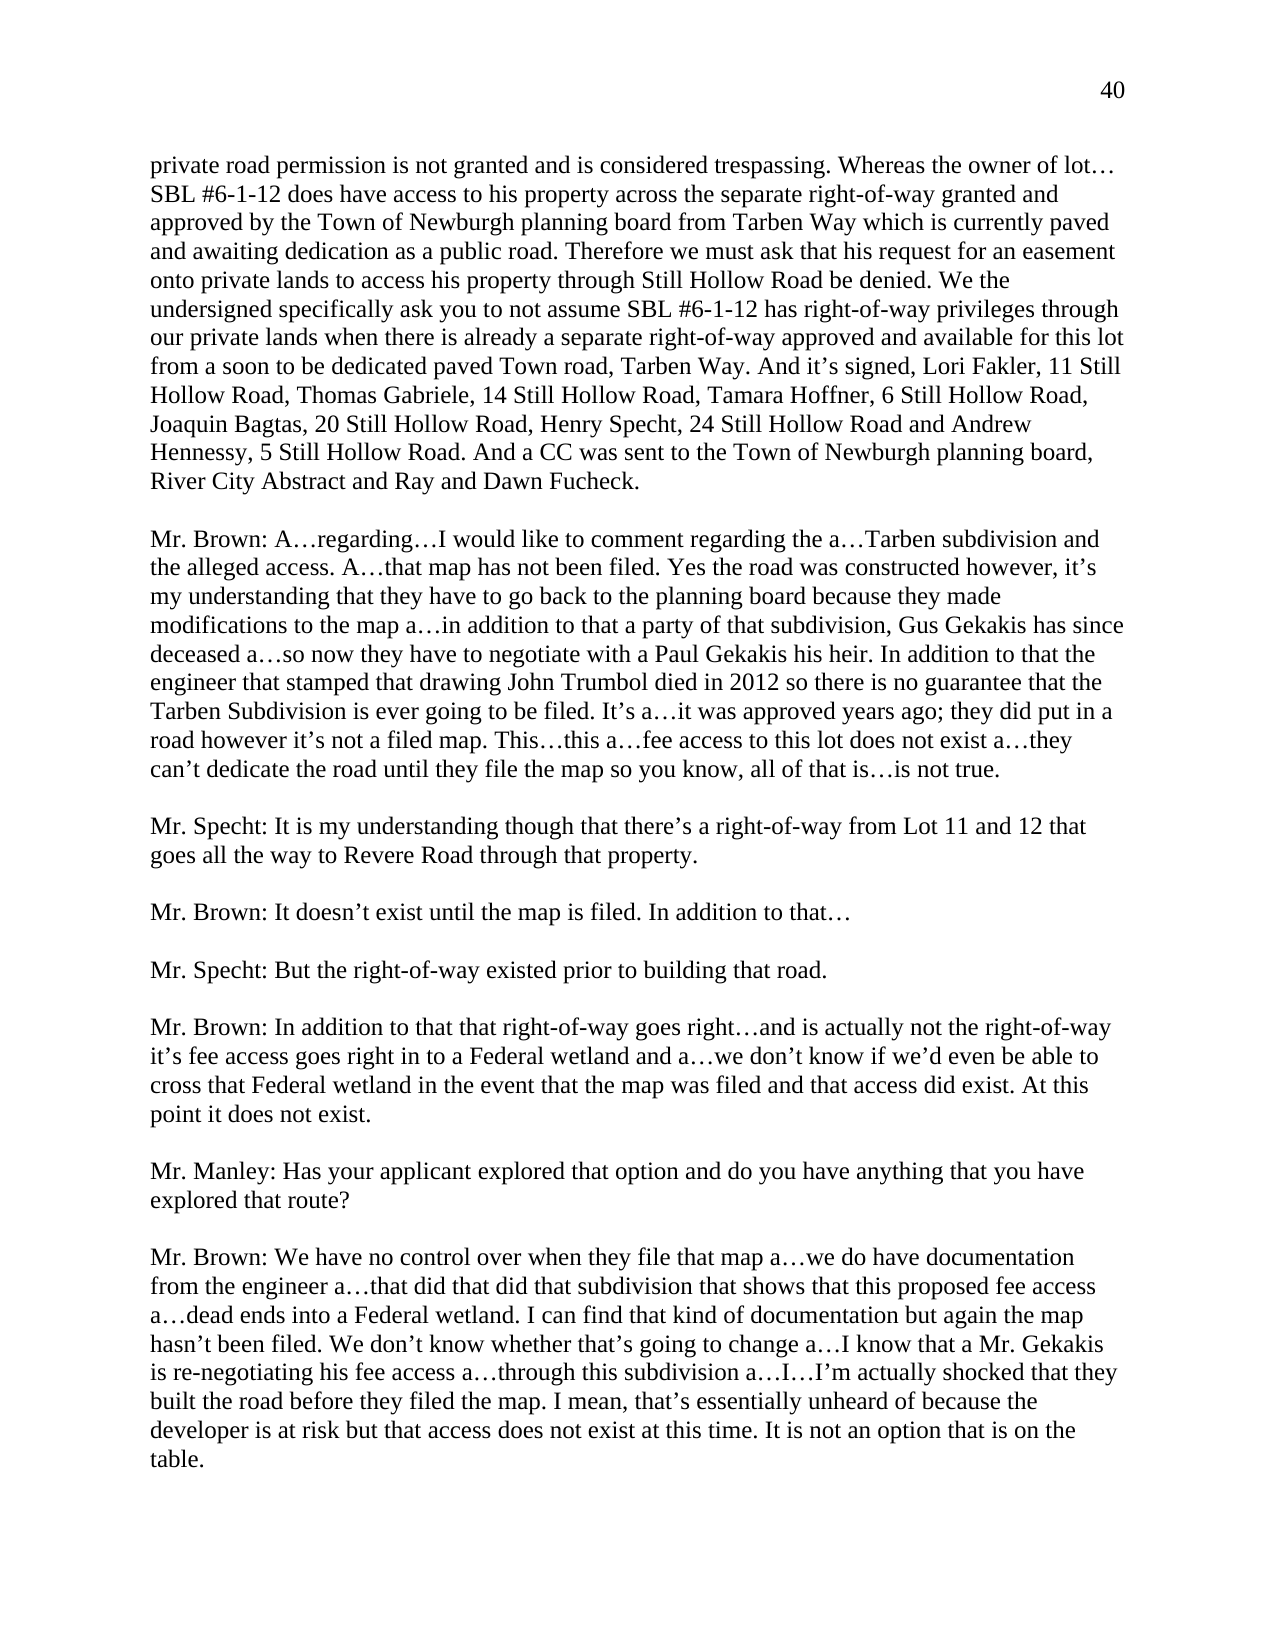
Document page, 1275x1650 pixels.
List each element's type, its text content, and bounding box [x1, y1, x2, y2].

text Mr. Brown: In addition to that that right-of-way goes right…and is actually not the right-of-way it’s fee access goes right in to a Federal wetland and a…we don’t know if we’d even be able to cross that Federal wetland in the event that the map was filed and that access did exist. At this point it does not exist. [150, 1012, 1125, 1127]
text Mr. Specht: It is my understanding though that there’s a right-of-way from Lot 11 and 12 that goes all the way to Revere Road through that property. [150, 811, 1125, 869]
text Mr. Manley: Has your applicant explored that option and do you have anything that you have explored that route? [150, 1156, 1125, 1214]
text Mr. Specht: But the right-of-way existed prior to building that road. [150, 955, 1125, 984]
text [150, 150, 1125, 495]
text Mr. Brown: A…regarding…I would like to comment regarding the a…Tarben subdivision and the alleged access. A…that map has not been filed. Yes the road was constructed however, it’s my understanding that they have to go back to the planning board because they made modifications to the map a…in addition to that a party of that subdivision, Gus Gekakis has since deceased a…so now they have to negotiate with a Paul Gekakis his heir. In addition to that the engineer that stamped that drawing John Trumbol died in 2012 so there is no guarantee that the Tarben Subdivision is ever going to be filed. It’s a…it was approved years ago; they did put in a road however it’s not a filed map. This…this a…fee access to this lot does not exist a…they can’t dedicate the road until they file the map so you know, all of that is…is not true. [150, 524, 1125, 782]
text Mr. Brown: We have no control over when they file that map a…we do have documentation from the engineer a…that did that did that subdivision that shows that this proposed fee access a…dead ends into a Federal wetland. I can find that kind of documentation but again the map hasn’t been filed. We don’t know whether that’s going to change a…I know that a Mr. Gekakis is re-negotiating his fee access a…through this subdivision a…I…I’m actually shocked that they built the road before they filed the map. I mean, that’s essentially unheard of because the developer is at risk but that access does not exist at this time. It is not an option that is on the table. [150, 1242, 1125, 1472]
text Mr. Brown: It doesn’t exist until the map is filed. In addition to that… [150, 897, 1125, 926]
